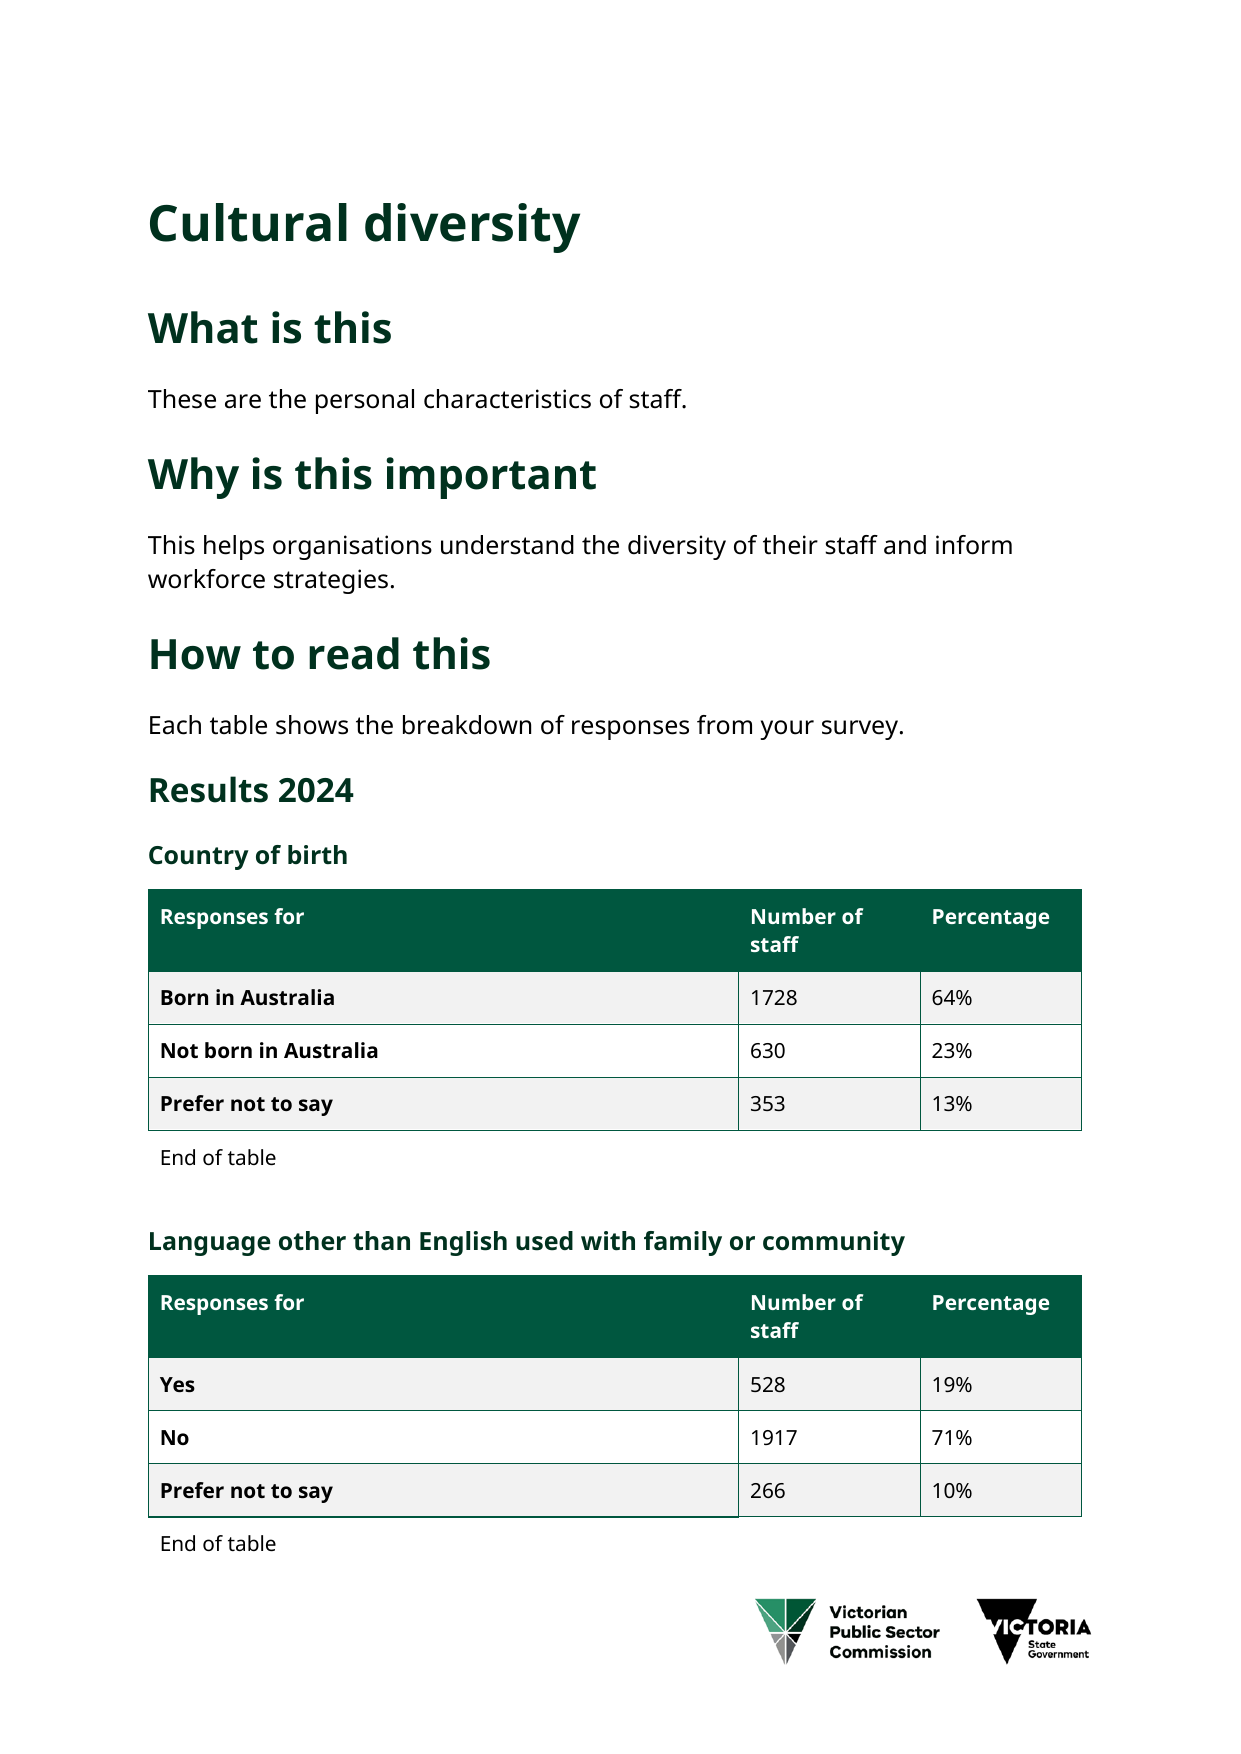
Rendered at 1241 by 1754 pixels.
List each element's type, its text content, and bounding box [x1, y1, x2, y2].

subtitle How to read this [148, 624, 1092, 681]
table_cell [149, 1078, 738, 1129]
subtitle Language other than English used with family or community [148, 1224, 1092, 1258]
text This helps organisations understand the diversity of their staff and inform workforce strategies. [148, 527, 1092, 595]
subtitle What is this [148, 299, 1092, 355]
text These are the personal characteristics of staff. [148, 381, 1092, 415]
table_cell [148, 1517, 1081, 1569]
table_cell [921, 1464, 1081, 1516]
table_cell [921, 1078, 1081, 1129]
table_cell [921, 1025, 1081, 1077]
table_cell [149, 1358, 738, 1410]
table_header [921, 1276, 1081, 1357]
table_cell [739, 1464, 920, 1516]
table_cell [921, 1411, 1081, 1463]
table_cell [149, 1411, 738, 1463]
subtitle Results 2024 [148, 766, 1092, 812]
subtitle Country of birth [148, 837, 1092, 872]
picture [754, 1598, 1093, 1666]
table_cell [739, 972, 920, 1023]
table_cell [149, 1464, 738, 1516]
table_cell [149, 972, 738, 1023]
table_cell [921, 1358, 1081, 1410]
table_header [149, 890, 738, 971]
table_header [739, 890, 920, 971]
text Each table shows the breakdown of responses from your survey. [148, 707, 1092, 741]
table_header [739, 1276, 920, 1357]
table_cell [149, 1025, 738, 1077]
subtitle Cultural diversity [148, 188, 1092, 256]
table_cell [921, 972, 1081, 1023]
subtitle Why is this important [148, 444, 1092, 501]
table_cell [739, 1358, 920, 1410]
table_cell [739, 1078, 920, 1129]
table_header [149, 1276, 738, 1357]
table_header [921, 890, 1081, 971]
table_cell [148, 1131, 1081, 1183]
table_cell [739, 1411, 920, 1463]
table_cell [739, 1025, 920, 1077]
